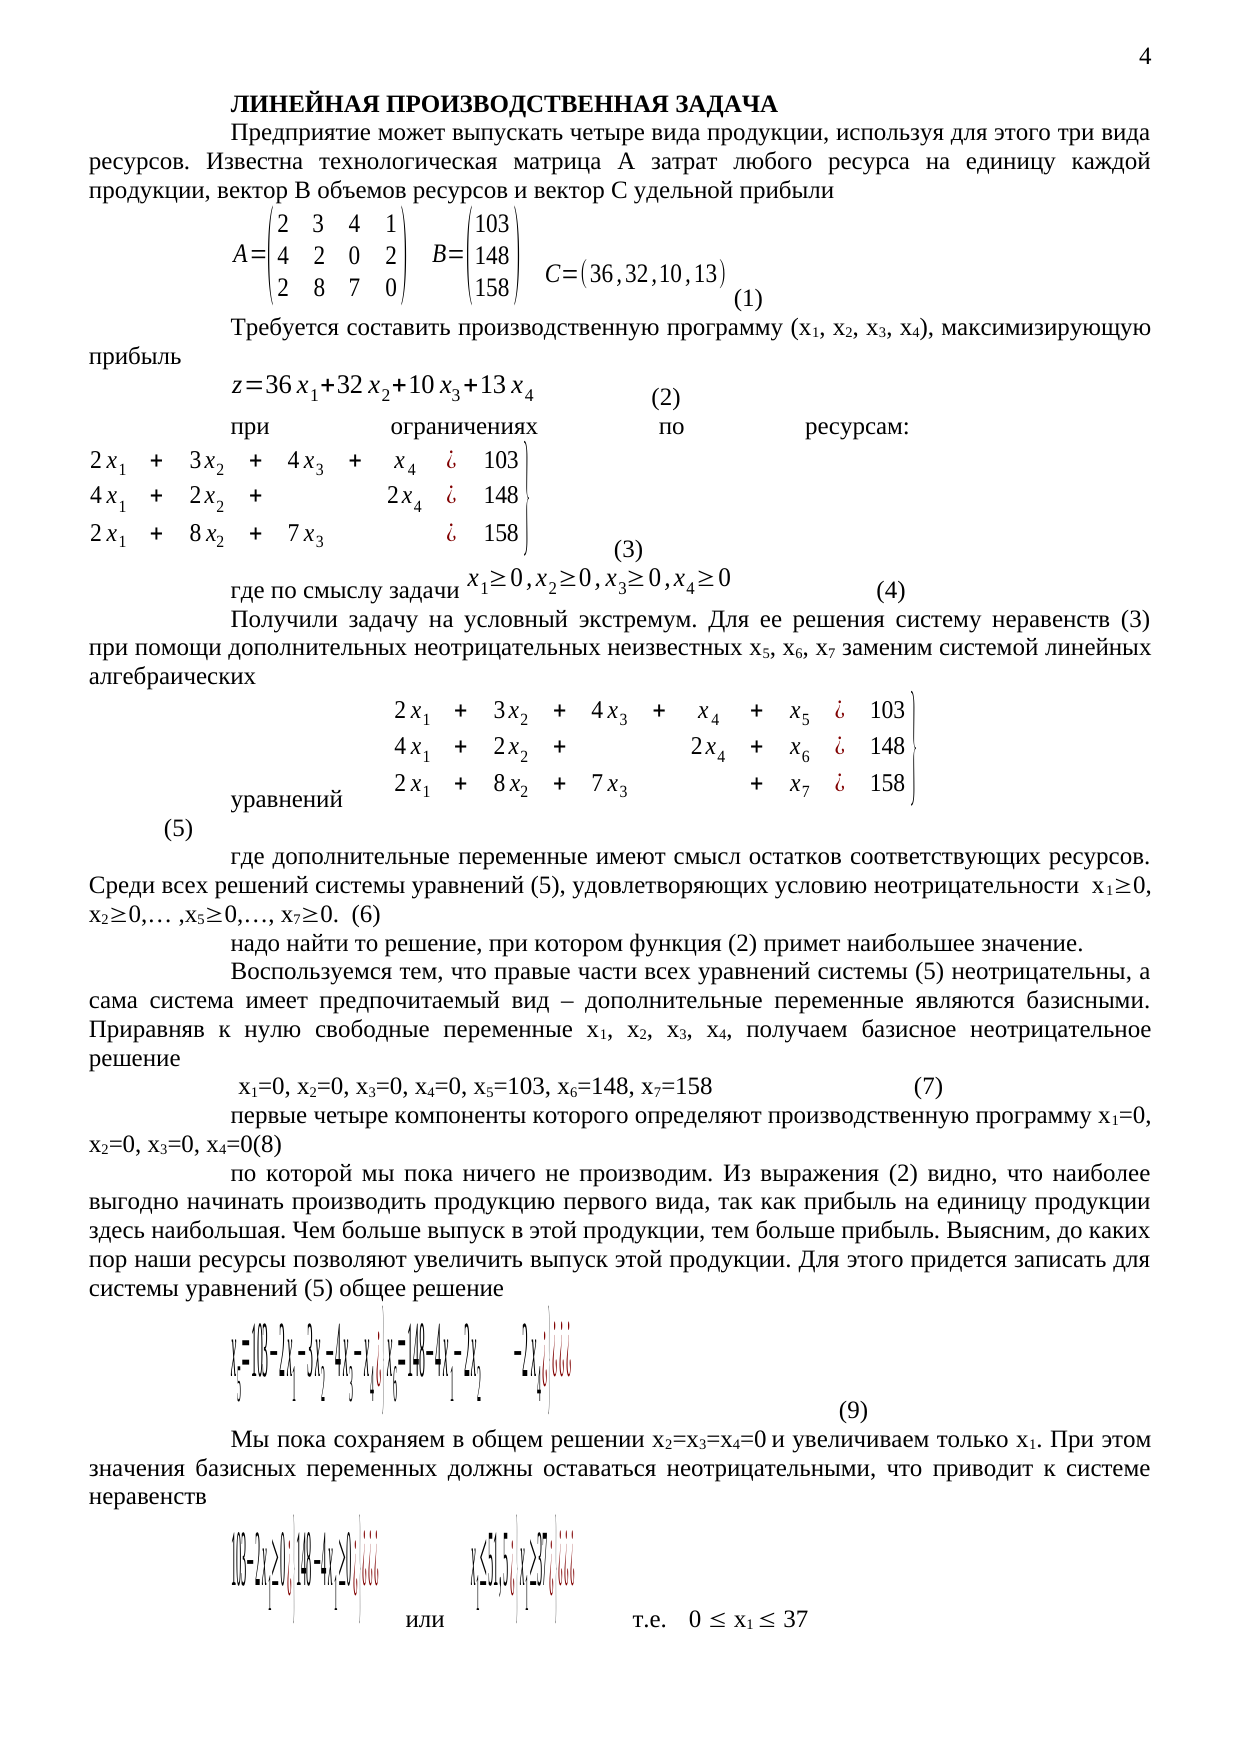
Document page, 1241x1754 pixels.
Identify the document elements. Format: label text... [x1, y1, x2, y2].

text (9) [89, 1301, 1152, 1424]
text (2) [89, 370, 1152, 411]
text Мы пока сохраняем в общем решении х2=х3=х4=0 и увеличиваем только х1. При этом значения базисных переменных должны оставаться неотрицательными, что приводит к системе неравенств [89, 1424, 1152, 1510]
text Получили задачу на условный экстремум. Для ее решения систему неравенств (3) при помощи дополнительных неотрицательных неизвестных х5, х6, х7 заменим системой линейных алгебраических [89, 604, 1152, 690]
text где дополнительные переменные имеют смысл остатков соответствующих ресурсов. Среди всех решений системы уравнений (5), удовлетворяющих условию неотрицательности х10, х20,… ,х50,…, х70. (6) [89, 841, 1152, 928]
text уравнений (5) [89, 690, 1152, 841]
text по которой мы пока ничего не производим. Из выражения (2) видно, что наиболее выгодно начинать производить продукцию первого вида, так как прибыль на единицу продукции здесь наибольшая. Чем больше выпуск в этой продукции, тем больше прибыль. Выясним, до каких пор наши ресурсы позволяют увеличить выпуск этой продукции. Для этого придется записать для системы уравнений (5) общее решение [89, 1158, 1152, 1301]
subtitle ЛИНЕЙНАЯ ПРОИЗВОДСТВЕННАЯ ЗАДАЧА [89, 89, 1152, 117]
text при ограничениях по ресурсам: (3) [89, 411, 1152, 562]
text (1) [89, 204, 1152, 312]
text надо найти то решение, при котором функция (2) примет наибольшее значение. [89, 928, 1152, 956]
text первые четыре компоненты которого определяют производственную программу x1=0, x2=0, x3=0, x4=0(8) [89, 1100, 1152, 1158]
text Требуется составить производственную программу (x1, x2, x3, x4), максимизирующую прибыль [89, 312, 1152, 370]
text x1=0, x2=0, x3=0, x4=0, x5=103, x6=148, x7=158 (7) [89, 1071, 1152, 1100]
text Воспользуемся тем, что правые части всех уравнений системы (5) неотрицательны, а сама система имеет предпочитаемый вид – дополнительные переменные являются базисными. Приравняв к нулю свободные переменные х1, х2, х3, х4, получаем базисное неотрицательное решение [89, 956, 1152, 1071]
text Предприятие может выпускать четыре вида продукции, используя для этого три вида ресурсов. Известна технологическая матрица А затрат любого ресурса на единицу каждой продукции, вектор В объемов ресурсов и вектор С удельной прибыли [89, 117, 1152, 204]
text или т.е. 0 х1 37 [89, 1510, 1152, 1633]
text где по смыслу задачи (4) [89, 562, 1152, 604]
